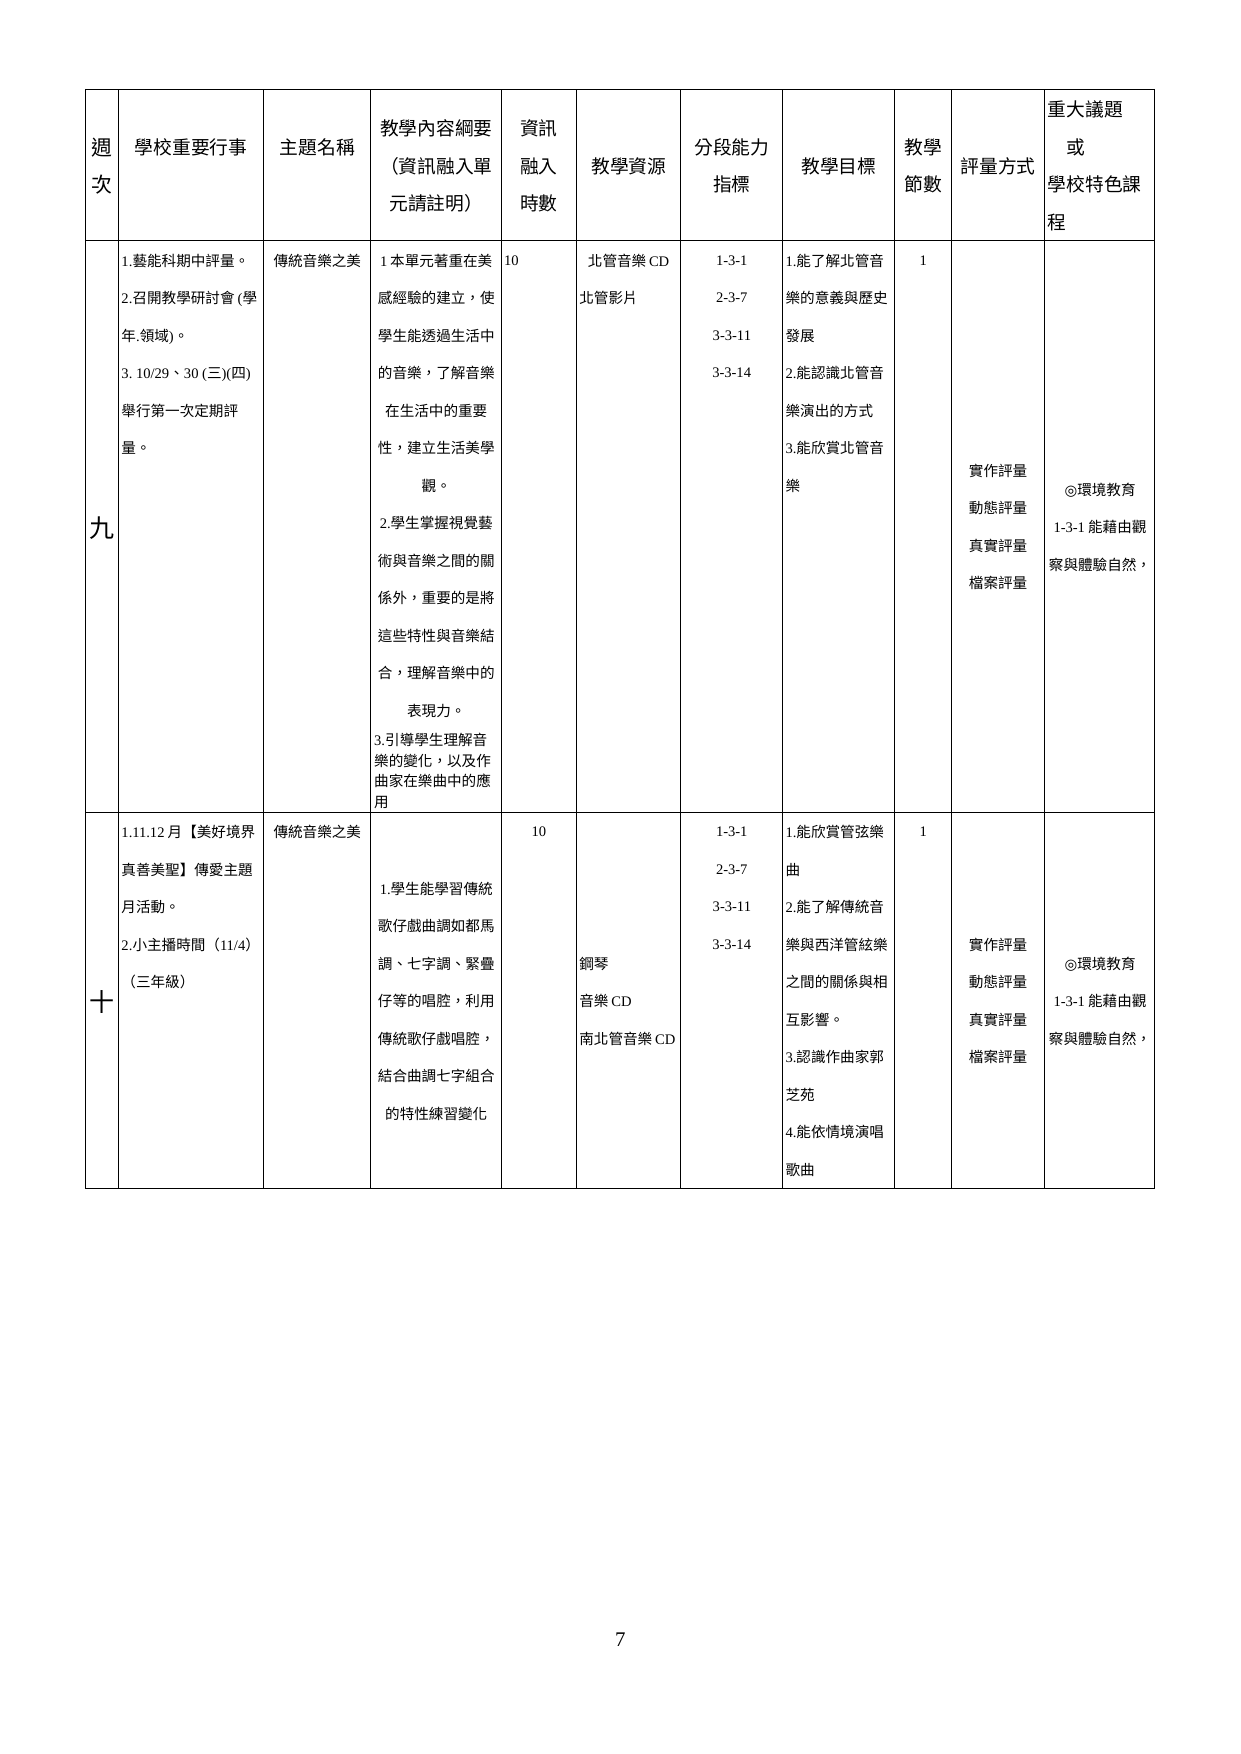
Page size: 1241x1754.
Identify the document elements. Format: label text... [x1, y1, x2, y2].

table_header 教學內容綱要 （資訊融入單元請註明） [371, 90, 501, 240]
table_cell 1.能了解北管音樂的意義與歷史發展 2.能認識北管音樂演出的方式 3.能欣賞北管音樂 [783, 241, 894, 812]
table_cell 1 [895, 241, 951, 812]
table_header 資訊 融入 時數 [502, 90, 576, 240]
table_header 分段能力 指標 [681, 90, 782, 240]
table_cell 實作評量 動態評量 真實評量 檔案評量 [952, 813, 1044, 1188]
table_cell 傳統音樂之美 [264, 813, 370, 1188]
table_cell ◎環境教育 1-3-1能藉由觀察與體驗自然， [1045, 813, 1154, 1188]
table_cell 傳統音樂之美 [264, 241, 370, 812]
table_cell 北管音樂CD 北管影片 [577, 241, 680, 812]
table_header 週次 [86, 90, 118, 240]
table_cell 10 [502, 813, 576, 1188]
table_header 重大議題 或 學校特色課程 [1045, 90, 1154, 240]
table_header 學校重要行事 [119, 90, 263, 240]
table_header 教學目標 [783, 90, 894, 240]
table_cell 1.能欣賞管弦樂曲 2.能了解傳統音樂與西洋管絃樂之間的關係與相互影響。 3.認識作曲家郭芝苑 4.能依情境演唱歌曲 [783, 813, 894, 1188]
table_cell 十 [86, 813, 118, 1188]
table_cell 鋼琴 音樂CD 南北管音樂CD [577, 813, 680, 1188]
table_header 評量方式 [952, 90, 1044, 240]
table_cell ◎環境教育 1-3-1能藉由觀察與體驗自然， [1045, 241, 1154, 812]
table_cell 1.學生能學習傳統歌仔戲曲調如都馬調、七字調、緊疊仔等的唱腔，利用傳統歌仔戲唱腔，結合曲調七字組合的特性練習變化 [371, 813, 501, 1188]
table_cell 1 [895, 813, 951, 1188]
table_cell 1-3-1 2-3-7 3-3-11 3-3-14 [681, 813, 782, 1188]
table_cell 1本單元著重在美感經驗的建立，使學生能透過生活中的音樂，了解音樂在生活中的重要性，建立生活美學觀。 2.學生掌握視覺藝術與音樂之間的關係外，重要的是將這些特性與音樂結合，理解音樂中的表現力。 3.引導學生理解音樂的變化，以及作曲家在樂曲中的應用 [371, 241, 501, 812]
table_cell 九 [86, 241, 118, 812]
table_header 教學資源 [577, 90, 680, 240]
table_cell 1.藝能科期中評量。 2.召開教學研討會 (學年.領域)。 3. 10/29、30 (三)(四)舉行第一次定期評量。 [119, 241, 263, 812]
table_header 主題名稱 [264, 90, 370, 240]
table_cell 1.11.12月【美好境界 真善美聖】傳愛主題月活動。 2.小主播時間（11/4）（三年級） [119, 813, 263, 1188]
table_cell 1-3-1 2-3-7 3-3-11 3-3-14 [681, 241, 782, 812]
table_header 教學 節數 [895, 90, 951, 240]
table_cell 10 [502, 241, 576, 812]
table_cell 實作評量 動態評量 真實評量 檔案評量 [952, 241, 1044, 812]
